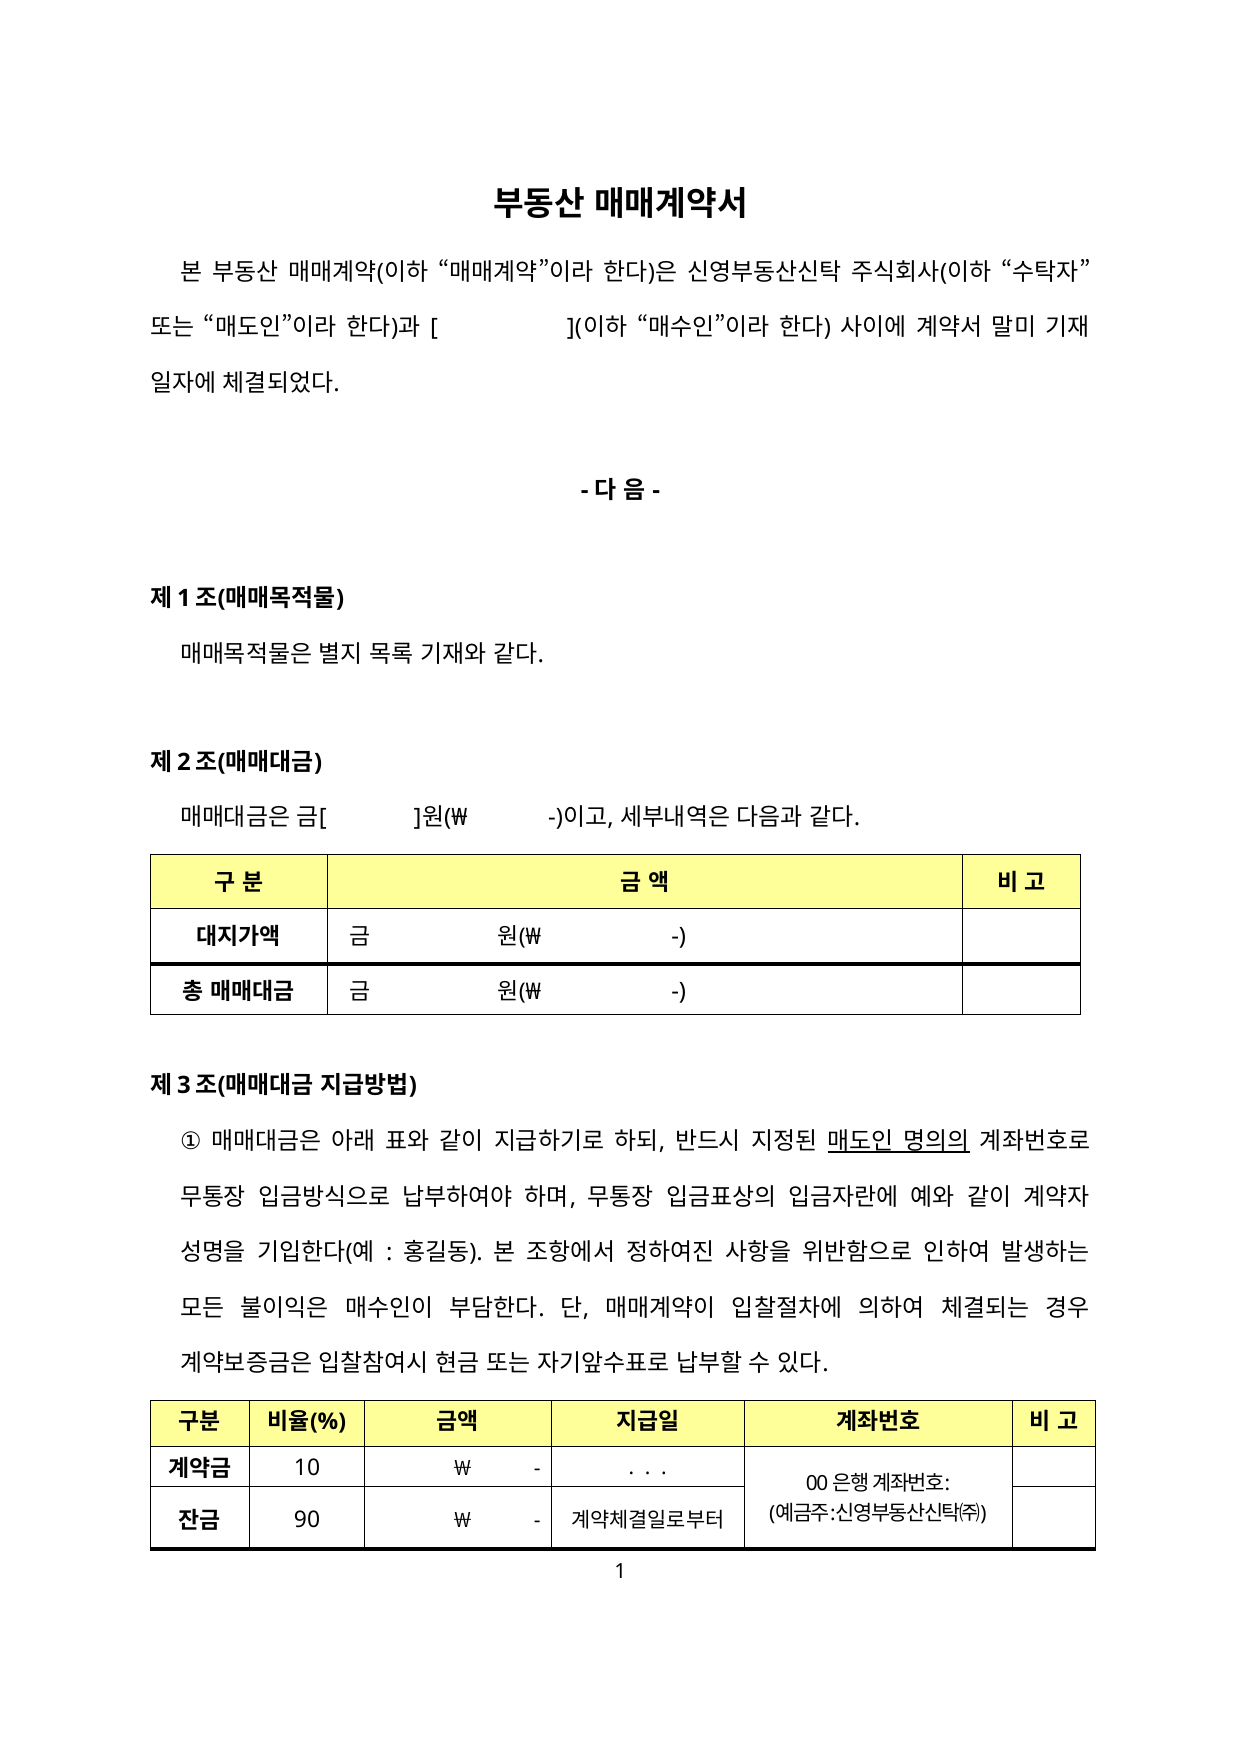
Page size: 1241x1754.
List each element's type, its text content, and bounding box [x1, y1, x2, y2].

table_cell 계약금 [151, 1447, 249, 1486]
text 제2조(매매대금) [150, 742, 1090, 777]
text 매매목적물은 별지 목록 기재와 같다. [150, 634, 1090, 669]
table_cell [963, 909, 1080, 961]
table_cell [963, 966, 1080, 1013]
table_cell [1013, 1487, 1095, 1547]
text - 다 음 - [150, 471, 1090, 506]
table_cell ￦ - [365, 1447, 551, 1486]
table_cell . . . [552, 1447, 744, 1486]
text 부동산 매매계약서 [150, 177, 1090, 225]
text 제1조(매매목적물) [150, 579, 1090, 614]
table_header 비 고 [963, 855, 1080, 907]
table_cell 총 매매대금 [151, 966, 327, 1013]
table_cell 잔금 [151, 1487, 249, 1547]
text 매매대금은 금[ ]원(₩ -)이고, 세부내역은 다음과 같다. [150, 798, 1090, 833]
table_cell 00은행 계좌번호: (예금주:신영부동산신탁㈜) [745, 1447, 1012, 1547]
table_cell 계약체결일로부터 60일 이내 [552, 1487, 744, 1547]
text ① 매매대금은 아래 표와 같이 지급하기로 하되, 반드시 지정된 매도인 명의의 계좌번호로 무통장 입금방식으로 납부하여야 하며, 무통장 입금표상의 입금자란에 예와 같이 계약자 성명을 기입한다(예 : 홍길동). 본 조항에서 정하여진 사항을 위반함으로 인하여 발생하는 모든 불이익은 매수인이 부담한다. 단, 매매계약이 입찰절차에 의하여 체결되는 경우 계약보증금은 입찰참여시 현금 또는 자기앞수표로 납부할 수 있다. [150, 1122, 1090, 1379]
text 제3조(매매대금 지급방법) [150, 1066, 1090, 1101]
table_header 지급일 [552, 1401, 744, 1446]
table_header 구 분 [151, 855, 327, 907]
table_header 금 액 [328, 855, 962, 907]
table_cell 대지가액 [151, 909, 327, 961]
table_header 구분 [151, 1401, 249, 1446]
table_cell [1013, 1447, 1095, 1486]
table_cell 금 원(₩ -) [328, 966, 962, 1013]
table_header 금액 [365, 1401, 551, 1446]
table_cell 10 [250, 1447, 364, 1486]
table_header 비율(%) [250, 1401, 364, 1446]
table_cell ￦ - [365, 1487, 551, 1547]
table_cell 금 원(₩ -) [328, 909, 962, 961]
table_header 계좌번호 [745, 1401, 1012, 1446]
text 본 부동산 매매계약(이하 “매매계약”이라 한다)은 신영부동산신탁 주식회사(이하 “수탁자” 또는 “매도인”이라 한다)과 [ ](이하 “매수인”이라 한다) 사이에 계약서 말미 기재 일자에 체결되었다. [150, 252, 1090, 398]
table_cell 90 [250, 1487, 364, 1547]
table_header 비 고 [1013, 1401, 1095, 1446]
